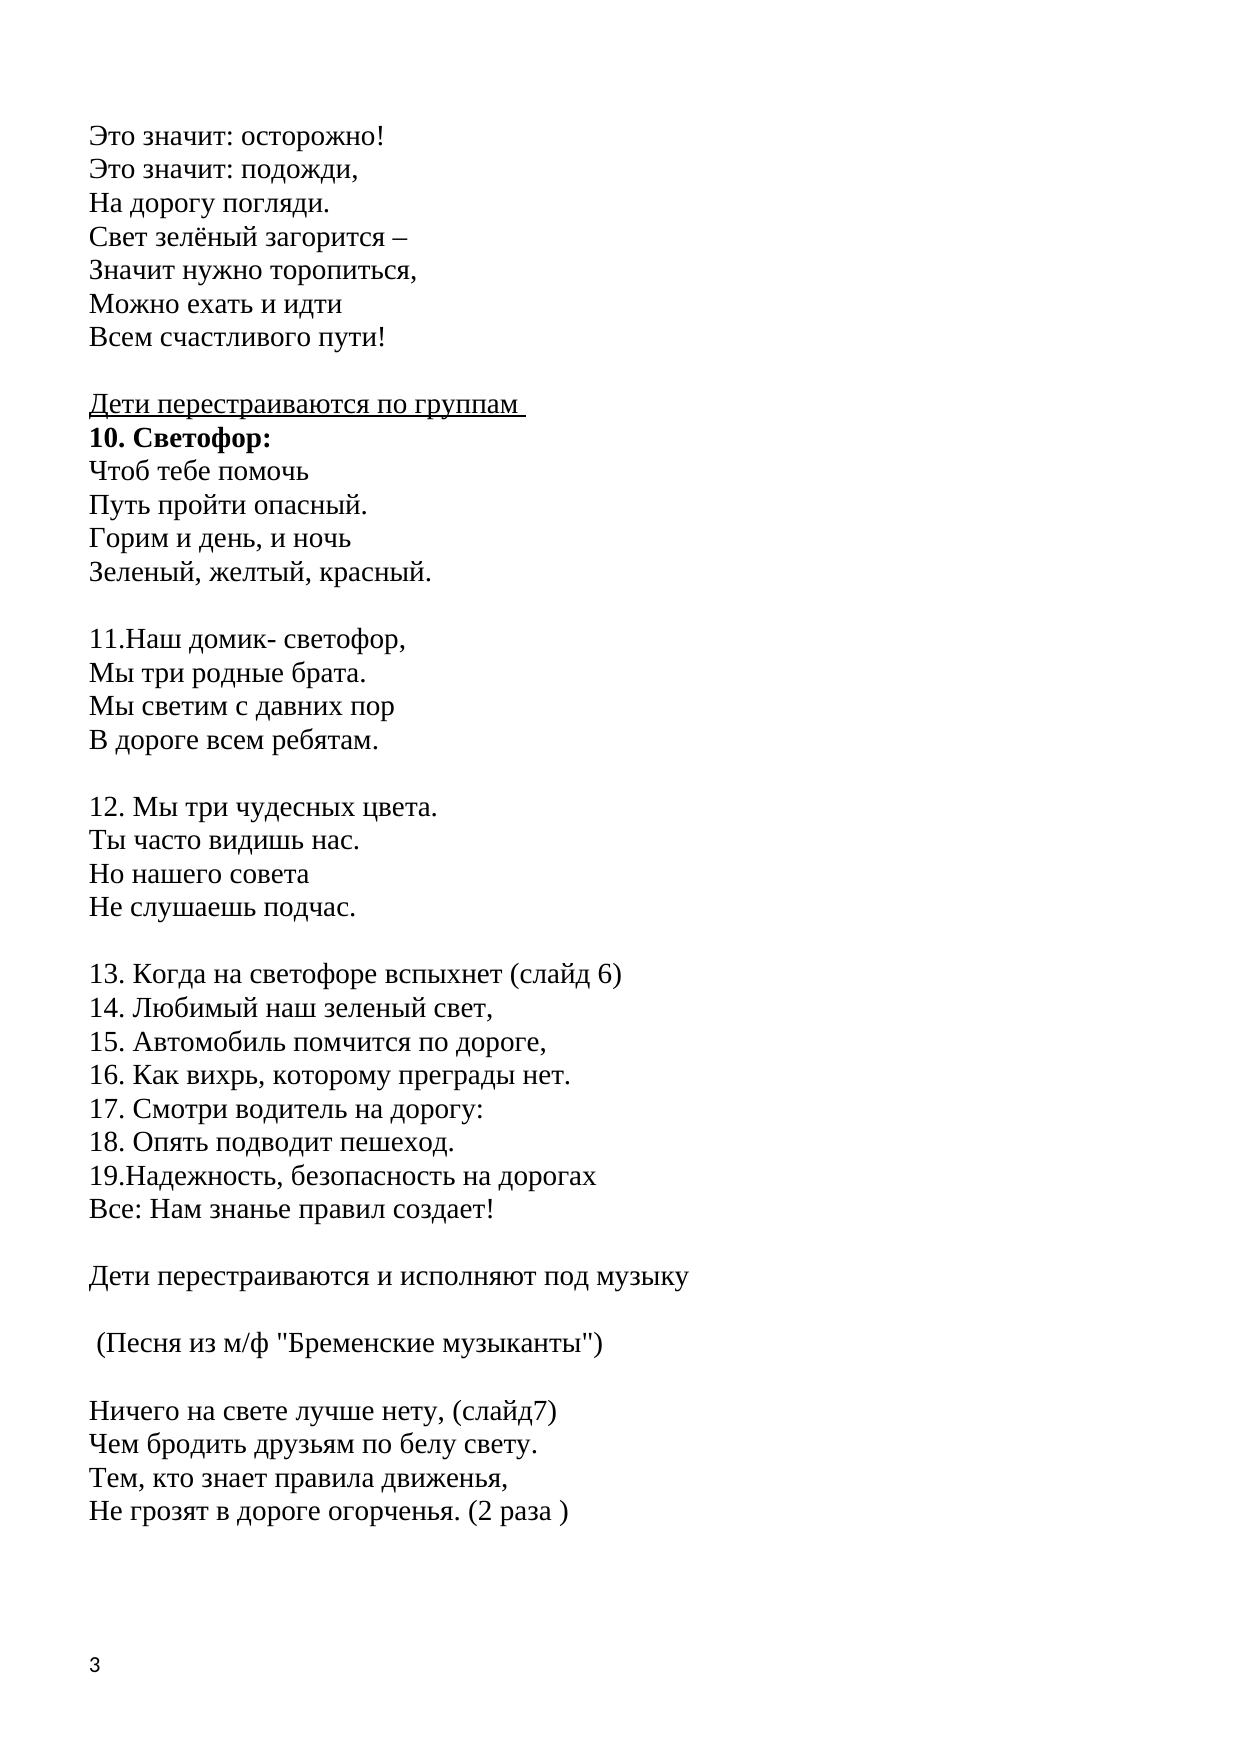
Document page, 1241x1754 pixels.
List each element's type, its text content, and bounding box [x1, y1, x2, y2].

text 13. Когда на светофоре вспыхнет (слайд 6) [89, 957, 1152, 990]
text Мы три родные брата. [89, 655, 1152, 688]
text Значит нужно торопиться, [89, 252, 1152, 286]
list 10. Светофор: [89, 420, 1152, 453]
text 12. Мы три чудесных цвета. [89, 789, 1152, 822]
text Чтоб тебе помочь [89, 453, 1152, 487]
text Путь пройти опасный. [89, 487, 1152, 521]
text Все: Нам знанье правил создает! [89, 1191, 1152, 1225]
text Чем бродить друзьям по белу свету. [89, 1426, 1152, 1460]
text (Песня из м/ф "Бременские музыканты") [89, 1326, 1152, 1359]
text 11.Наш домик- светофор, [89, 621, 1152, 655]
text Можно ехать и идти [89, 286, 1152, 319]
text Зеленый, желтый, красный. [89, 554, 1152, 588]
text Это значит: подожди, [89, 152, 1152, 185]
text Но нашего совета [89, 856, 1152, 889]
text 16. Как вихрь, которому преграды нет. [89, 1057, 1152, 1091]
text Не грозят в дороге огорченья. (2 раза ) [89, 1493, 1152, 1527]
text Ты часто видишь нас. [89, 822, 1152, 856]
text В дороге всем ребятам. [89, 722, 1152, 755]
text Дети перестраиваются и исполняют под музыку [89, 1258, 1152, 1292]
text На дорогу погляди. [89, 185, 1152, 219]
text Не слушаешь подчас. [89, 889, 1152, 923]
text 15. Автомобиль помчится по дороге, [89, 1024, 1152, 1057]
text Свет зелёный загорится – [89, 219, 1152, 252]
text 17. Смотри водитель на дорогу: [89, 1091, 1152, 1124]
text 14. Любимый наш зеленый свет, [89, 990, 1152, 1024]
text Горим и день, и ночь [89, 521, 1152, 554]
text 19.Надежность, безопасность на дорогах [89, 1158, 1152, 1191]
text Тем, кто знает правила движенья, [89, 1460, 1152, 1493]
text Всем счастливого пути! [89, 319, 1152, 353]
text Дети перестраиваются по группам [89, 386, 1152, 420]
text Это значит: осторожно! [89, 118, 1152, 152]
text Мы светим с давних пор [89, 688, 1152, 722]
text 18. Опять подводит пешеход. [89, 1124, 1152, 1158]
text Ничего на свете лучше нету, (слайд7) [89, 1393, 1152, 1426]
